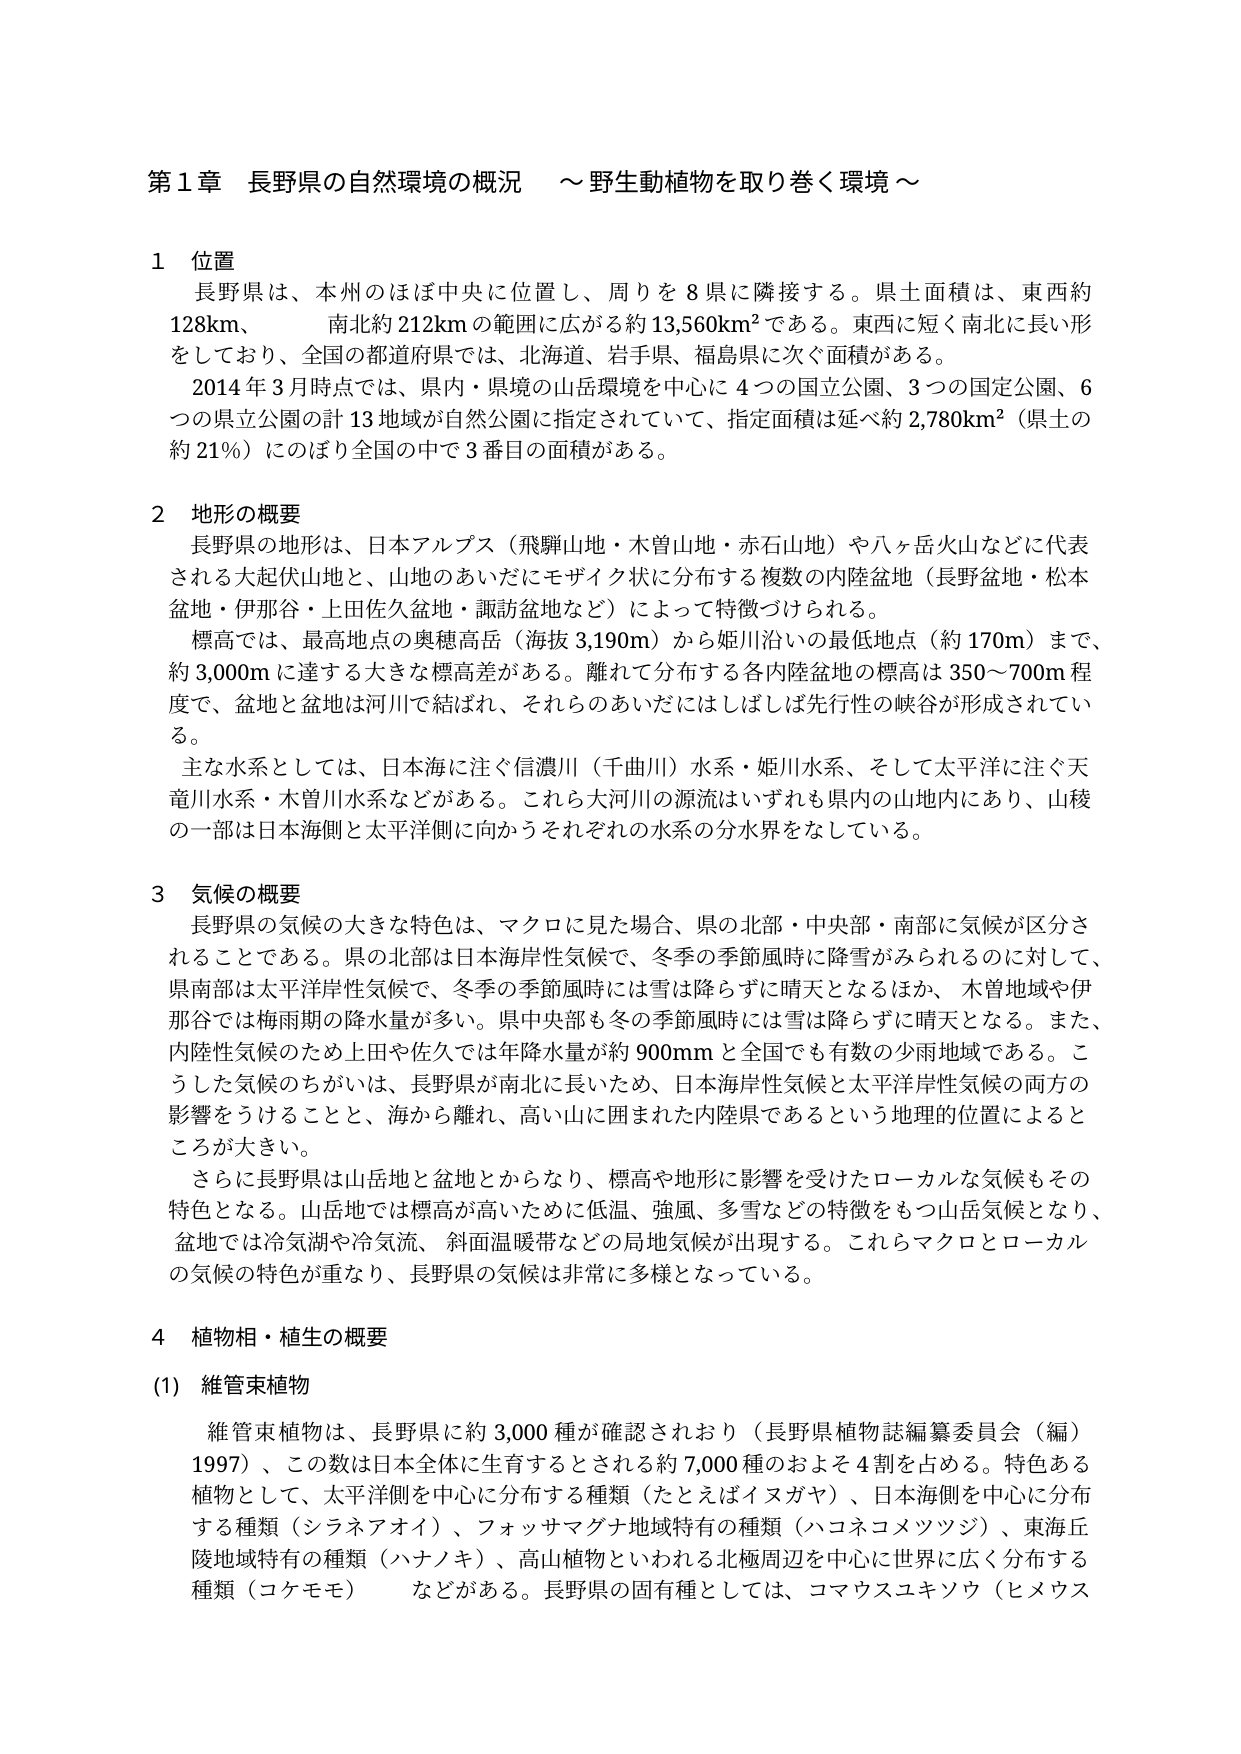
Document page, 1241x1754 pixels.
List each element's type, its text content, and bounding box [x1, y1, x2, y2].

text 長野県の地形は、日本アルプス（飛騨山地・木曽山地・赤石山地）や八ヶ岳火山などに代表される大起伏山地と、山地のあいだにモザイク状に分布する複数の内陸盆地（長野盆地・松本盆地・伊那谷・上田佐久盆地・諏訪盆地など）によって特徴づけられる。 [168, 529, 1092, 624]
text (1) 維管束植物 [148, 1352, 1092, 1415]
text 主な水系としては、日本海に注ぐ信濃川（千曲川）水系・姫川水系、そして太平洋に注ぐ天竜川水系・木曽川水系などがある。これら大河川の源流はいずれも県内の山地内にあり、山稜の一部は日本海側と太平洋側に向かうそれぞれの水系の分水界をなしている。 [168, 750, 1092, 845]
text ３ 気候の概要 [148, 877, 1092, 909]
text 長野県は、本州のほぼ中央に位置し、周りを8県に隣接する。県土面積は、東西約128km、 南北約212kmの範囲に広がる約13,560km²である。東西に短く南北に長い形をしており、全国の都道府県では、北海道、岩手県、福島県に次ぐ面積がある。 [169, 275, 1092, 370]
text 長野県の気候の大きな特色は、マクロに見た場合、県の北部・中央部・南部に気候が区分されることである。県の北部は日本海岸性気候で、冬季の季節風時に降雪がみられるのに対して、県南部は太平洋岸性気候で、冬季の季節風時には雪は降らずに晴天となるほか、 木曽地域や伊那谷では梅雨期の降水量が多い。県中央部も冬の季節風時には雪は降らずに晴天となる。また、内陸性気候のため上田や佐久では年降水量が約900mmと全国でも有数の少雨地域である。こうした気候のちがいは、長野県が南北に長いため、日本海岸性気候と太平洋岸性気候の両方の影響をうけることと、海から離れ、高い山に囲まれた内陸県であるという地理的位置によるところが大きい。 [168, 909, 1092, 1162]
text ２ 地形の概要 [148, 497, 1092, 529]
text さらに長野県は山岳地と盆地とからなり、標高や地形に影響を受けたローカルな気候もその特色となる。山岳地では標高が高いために低温、強風、多雪などの特徴をもつ山岳気候となり、 盆地では冷気湖や冷気流、 斜面温暖帯などの局地気候が出現する。これらマクロとローカルの気候の特色が重なり、長野県の気候は非常に多様となっている。 [168, 1162, 1092, 1289]
text 標高では、最高地点の奥穂高岳（海抜3,190m）から姫川沿いの最低地点（約170m）まで、約3,000mに達する大きな標高差がある。離れて分布する各内陸盆地の標高は350～700m程度で、盆地と盆地は河川で結ばれ、それらのあいだにはしばしば先行性の峡谷が形成されている。 [168, 624, 1092, 750]
text 第１章 長野県の自然環境の概況 ～ 野生動植物を取り巻く環境 ～ [148, 149, 1092, 212]
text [191, 1415, 1092, 1605]
text ４ 植物相・植生の概要 [148, 1320, 1092, 1352]
text １ 位置 [148, 244, 1092, 275]
text 2014年3月時点では、県内・県境の山岳環境を中心に4つの国立公園、3つの国定公園、6つの県立公園の計13地域が自然公園に指定されていて、指定面積は延べ約2,780km²（県土の約21％）にのぼり全国の中で3番目の面積がある。 [169, 370, 1092, 465]
